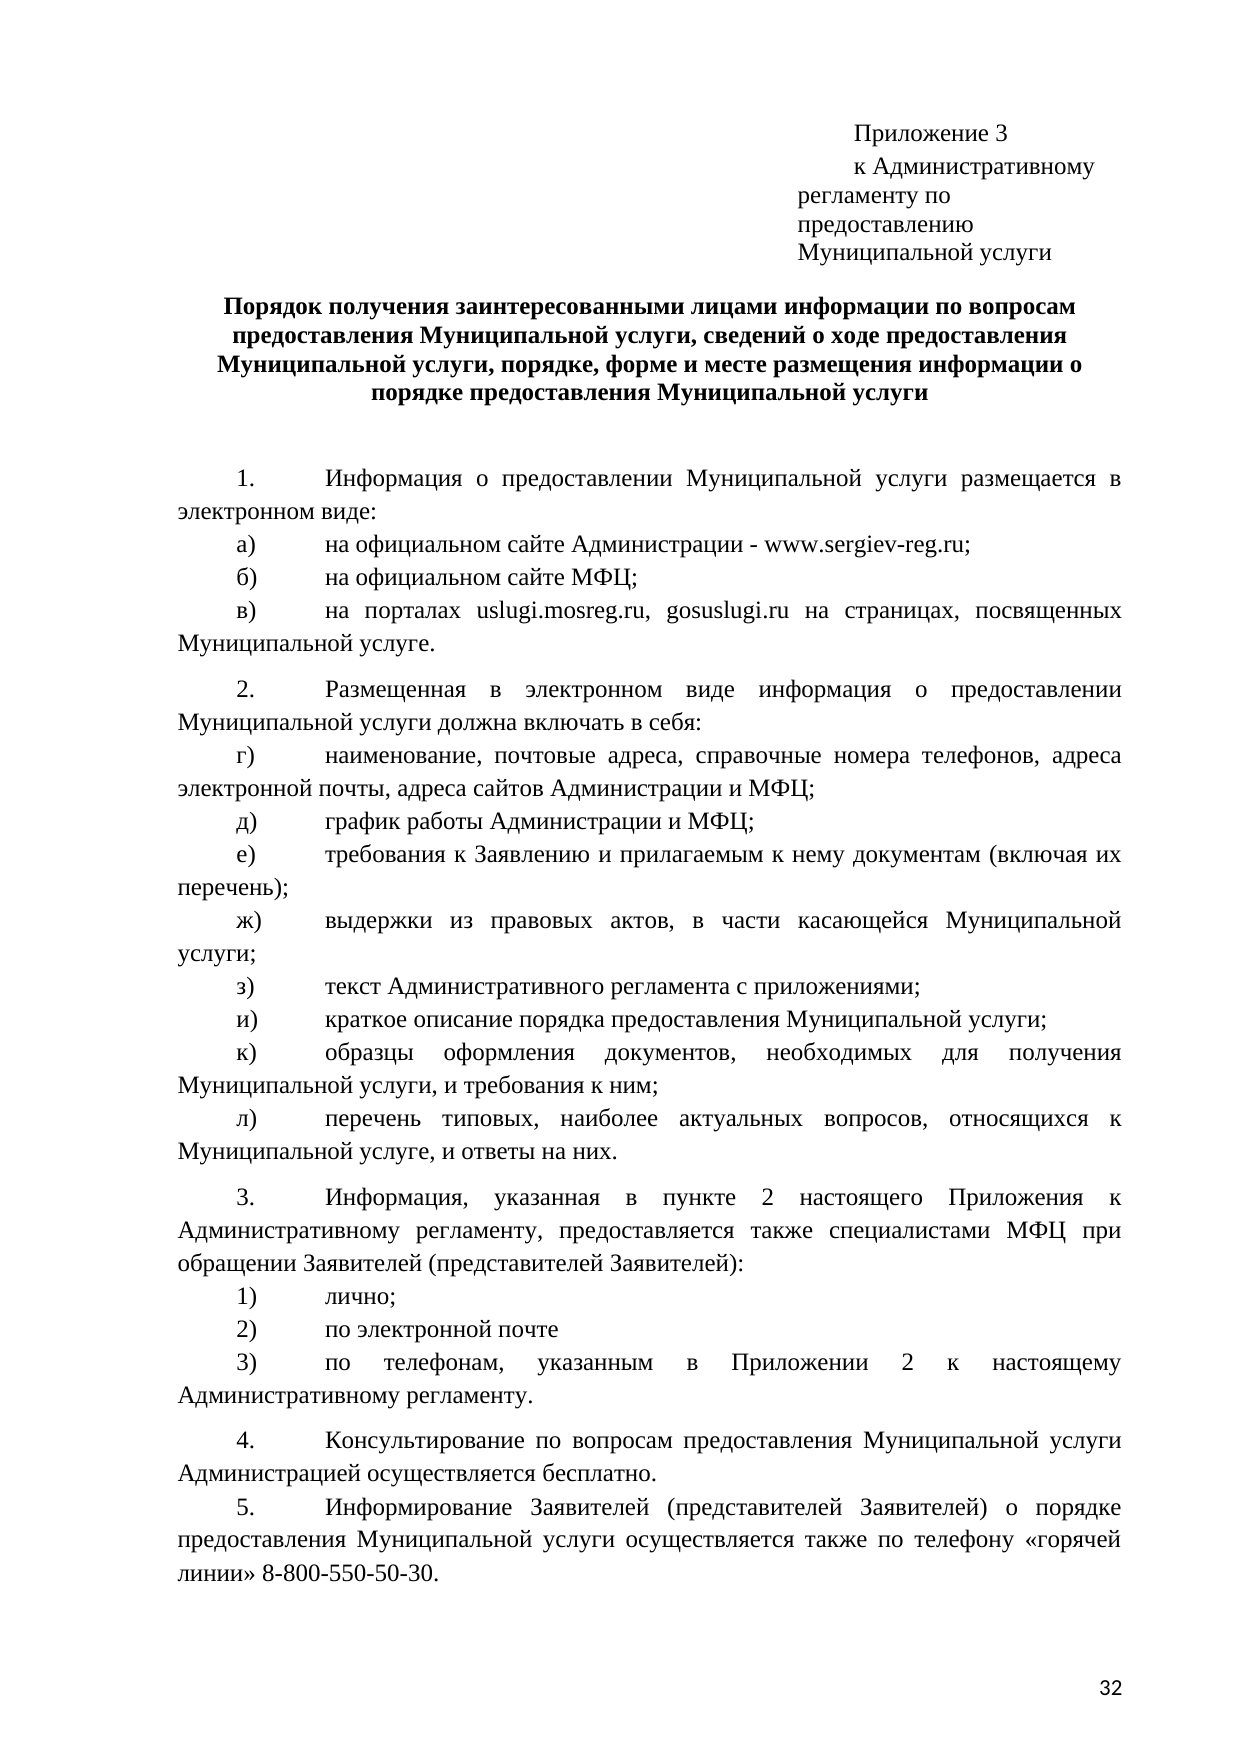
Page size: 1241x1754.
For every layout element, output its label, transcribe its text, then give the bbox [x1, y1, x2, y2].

list график работы Администрации и МФЦ; [177, 806, 1122, 835]
list на официальном сайте Администрации - www.sergiev-reg.ru; [177, 529, 1122, 558]
text Консультирование по вопросам предоставления Муниципальной услуги Администрацией осуществляется бесплатно. [177, 1426, 1122, 1487]
list на официальном сайте МФЦ; [177, 562, 1122, 591]
list выдержки из правовых актов, в части касающейся Муниципальной услуги; [177, 905, 1122, 967]
list перечень типовых, наиболее актуальных вопросов, относящихся к Муниципальной услуге, и ответы на них. [177, 1103, 1122, 1165]
list краткое описание порядка предоставления Муниципальной услуги; [177, 1004, 1122, 1033]
text Информация, указанная в пункте 2 настоящего Приложения к Административному регламенту, предоставляется также специалистами МФЦ при обращении Заявителей (представителей Заявителей): [177, 1182, 1122, 1277]
list требования к Заявлению и прилагаемым к нему документам (включая их перечень); [177, 839, 1122, 901]
subtitle Порядок получения заинтересованными лицами информации по вопросам предоставления Муниципальной услуги, сведений о ходе предоставления Муниципальной услуги, порядке, форме и месте размещения информации о порядке предоставления Муниципальной услуги [177, 291, 1122, 406]
text к Административному регламенту по предоставлению Муниципальной услуги [797, 151, 1122, 266]
text Информация о предоставлении Муниципальной услуги размещается в электронном виде: [177, 463, 1122, 525]
list по телефонам, указанным в Приложении 2 к настоящему Административному регламенту. [177, 1347, 1122, 1409]
list наименование, почтовые адреса, справочные номера телефонов, адреса электронной почты, адреса сайтов Администрации и МФЦ; [177, 740, 1122, 802]
text Информирование Заявителей (представителей Заявителей) о порядке предоставления Муниципальной услуги осуществляется также по телефону «горячей линии» 8-800-550-50-30. [177, 1492, 1122, 1586]
list на порталах uslugi.mosreg.ru, gosuslugi.ru на страницах, посвященных Муниципальной услуге. [177, 596, 1122, 657]
text Приложение 3 [797, 118, 1122, 147]
list лично; [177, 1281, 1122, 1310]
list образцы оформления документов, необходимых для получения Муниципальной услуги, и требования к ним; [177, 1037, 1122, 1099]
text Размещенная в электронном виде информация о предоставлении Муниципальной услуги должна включать в себя: [177, 674, 1122, 736]
list текст Административного регламента с приложениями; [177, 971, 1122, 1000]
list по электронной почте [177, 1314, 1122, 1343]
